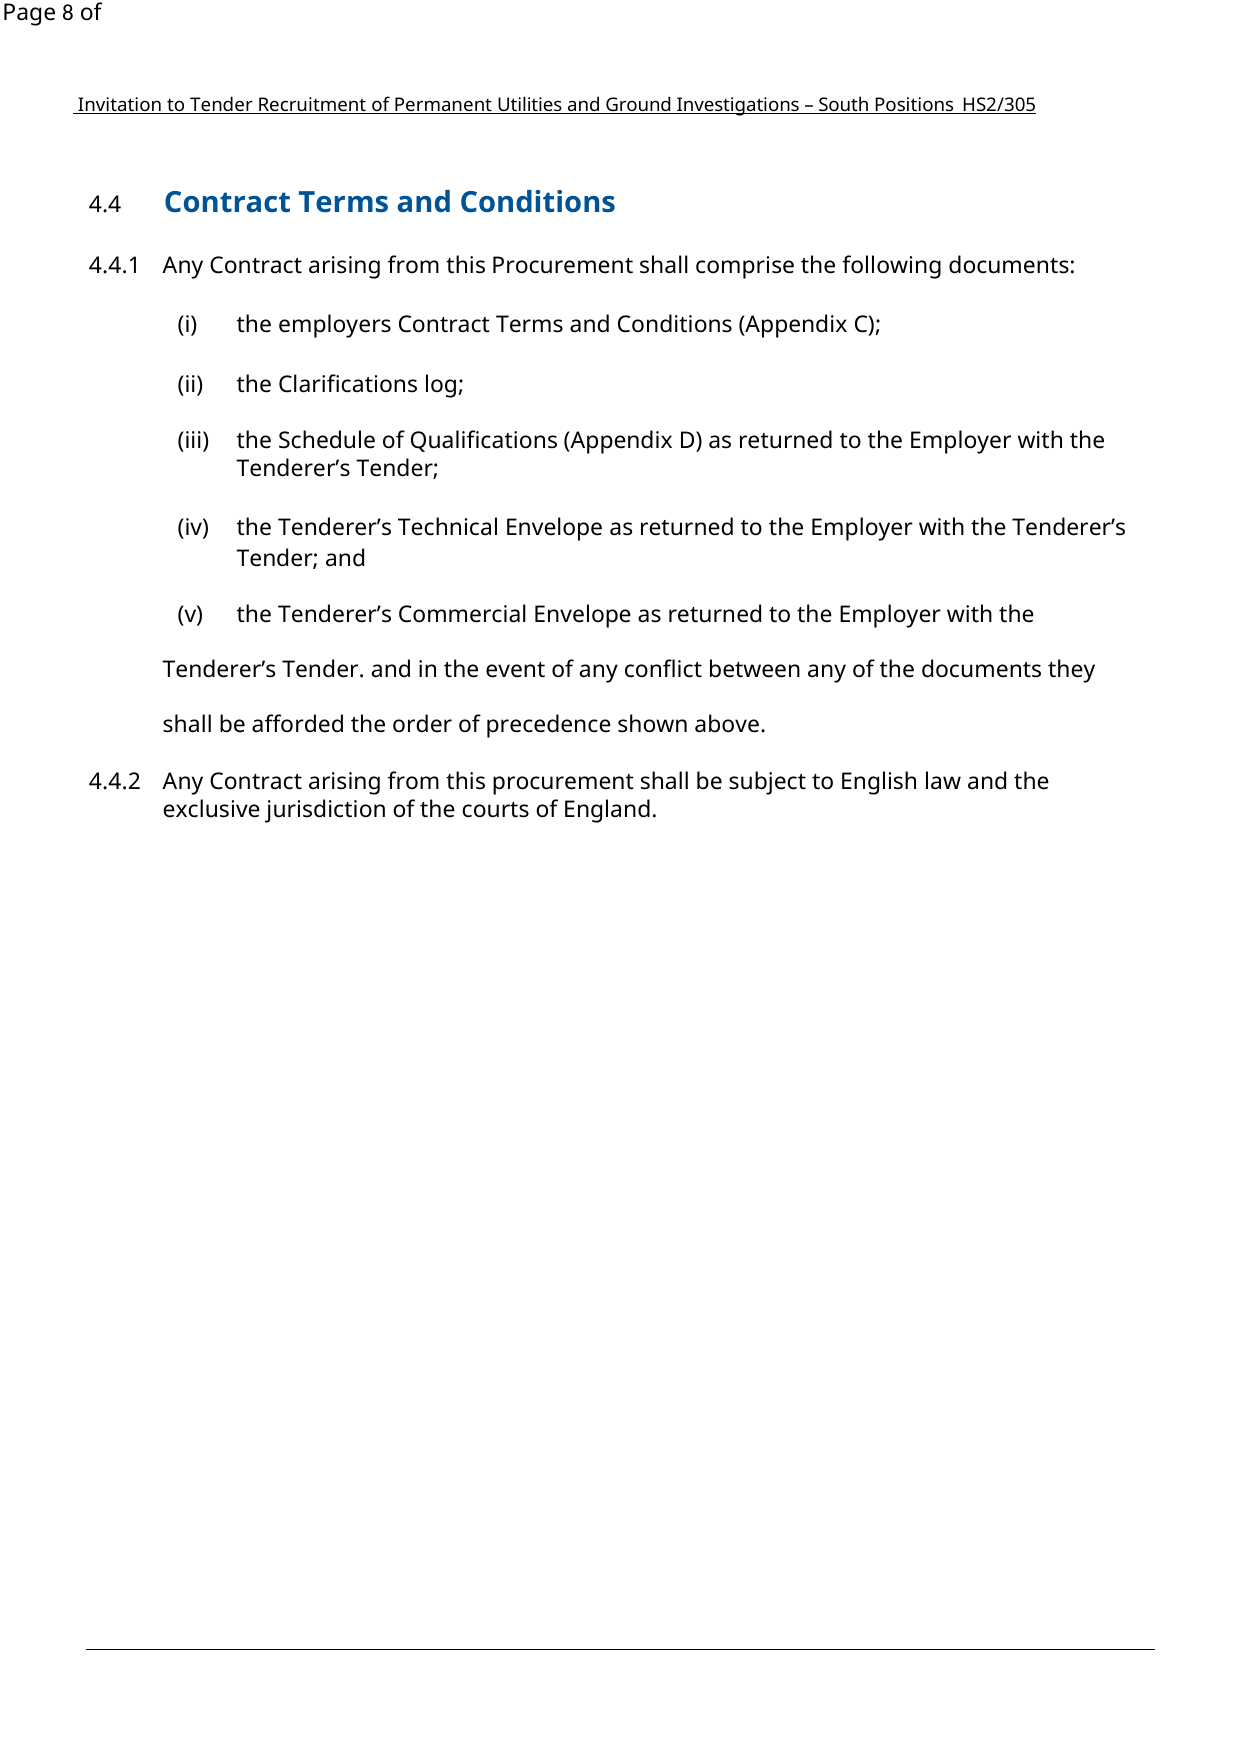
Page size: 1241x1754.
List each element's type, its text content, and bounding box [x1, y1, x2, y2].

list the employers Contract Terms and Conditions (Appendix C); [177, 308, 1167, 339]
list the Schedule of Qualifications (Appendix D) as returned to the Employer with the Tenderer’s Tender; [177, 426, 1106, 482]
list the Tenderer’s Technical Envelope as returned to the Employer with the Tenderer’s Tender; and [177, 511, 1167, 573]
list Any Contract arising from this procurement shall be subject to English law and the exclusive jurisdiction of the courts of England. [89, 767, 1134, 823]
list the Tenderer’s Commercial Envelope as returned to the Employer with the Tenderer’s Tender. and in the event of any conflict between any of the documents they shall be afforded the order of precedence shown above. [162, 574, 1121, 739]
list Any Contract arising from this Procurement shall comprise the following documents: [89, 249, 1167, 280]
list the Clarifications log; [177, 367, 1167, 399]
list Contract Terms and Conditions [89, 182, 1167, 221]
